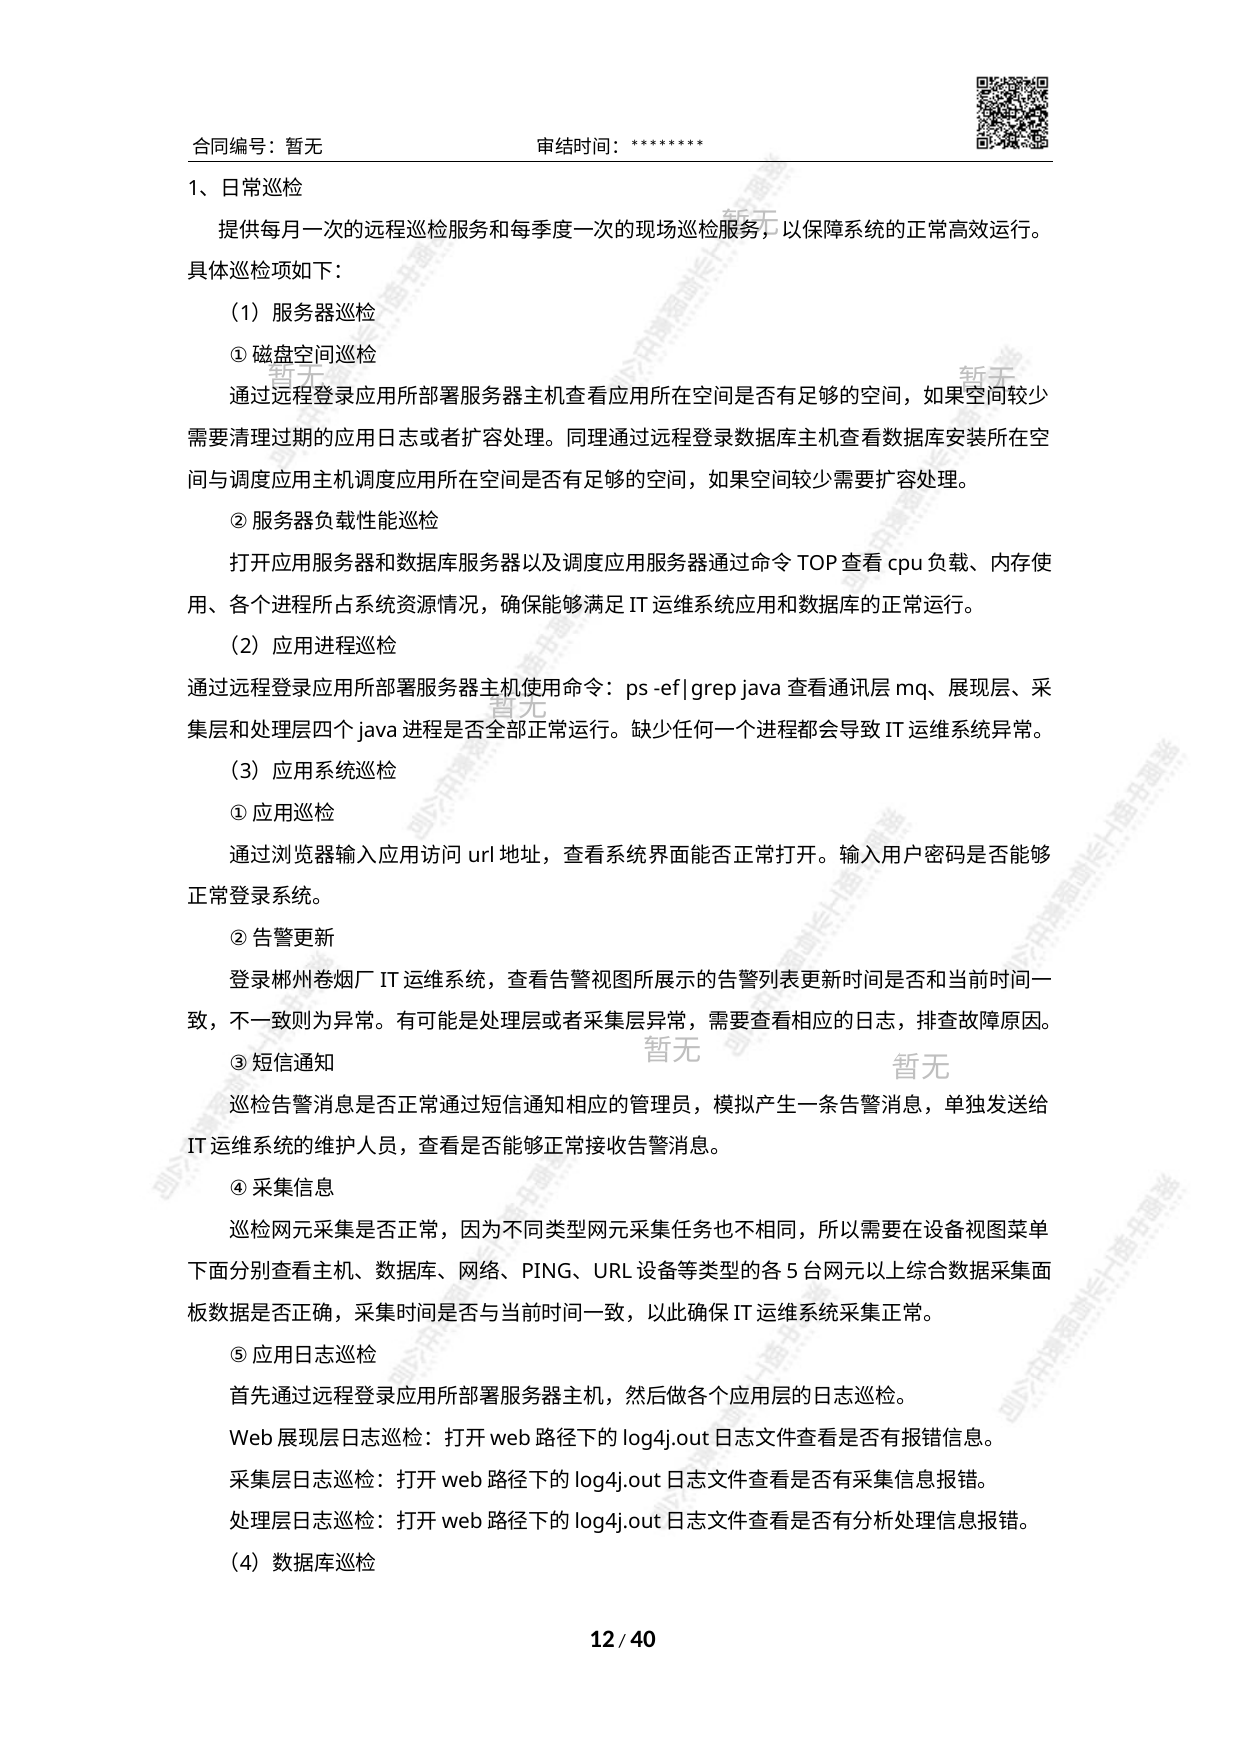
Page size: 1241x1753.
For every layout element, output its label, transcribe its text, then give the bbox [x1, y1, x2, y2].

text 采集层日志巡检：打开web路径下的log4j.out日志文件查看是否有采集信息报错。 [187, 1454, 1053, 1496]
text （2）应用进程巡检 [187, 621, 1053, 662]
text ②服务器负载性能巡检 [187, 496, 1053, 537]
text ④采集信息 [187, 1162, 1053, 1204]
text （1）服务器巡检 [187, 287, 1053, 329]
text 通过浏览器输入应用访问url地址，查看系统界面能否正常打开。输入用户密码是否能够正常登录系统。 [187, 829, 1053, 912]
text ②告警更新 [187, 912, 1053, 954]
text 首先通过远程登录应用所部署服务器主机，然后做各个应用层的日志巡检。 [187, 1371, 1053, 1412]
text ③短信通知 [187, 1037, 1053, 1079]
text 1、日常巡检 [187, 162, 1053, 204]
text 打开应用服务器和数据库服务器以及调度应用服务器通过命令TOP查看cpu负载、内存使用、各个进程所占系统资源情况，确保能够满足IT运维系统应用和数据库的正常运行。 [187, 537, 1053, 621]
text （3）应用系统巡检 [187, 746, 1053, 787]
text 通过远程登录应用所部署服务器主机查看应用所在空间是否有足够的空间，如果空间较少需要清理过期的应用日志或者扩容处理。同理通过远程登录数据库主机查看数据库安装所在空间与调度应用主机调度应用所在空间是否有足够的空间，如果空间较少需要扩容处理。 [187, 371, 1053, 496]
text ①应用巡检 [187, 787, 1053, 829]
text 巡检告警消息是否正常通过短信通知相应的管理员，模拟产生一条告警消息，单独发送给IT运维系统的维护人员，查看是否能够正常接收告警消息。 [187, 1079, 1053, 1162]
text （4）数据库巡检 [187, 1537, 1053, 1579]
text ⑤应用日志巡检 [187, 1329, 1053, 1371]
text Web展现层日志巡检：打开web路径下的log4j.out日志文件查看是否有报错信息。 [187, 1412, 1053, 1454]
text 处理层日志巡检：打开web路径下的log4j.out日志文件查看是否有分析处理信息报错。 [187, 1496, 1053, 1537]
text 登录郴州卷烟厂IT运维系统，查看告警视图所展示的告警列表更新时间是否和当前时间一致，不一致则为异常。有可能是处理层或者采集层异常，需要查看相应的日志，排查故障原因。 [187, 954, 1053, 1037]
text 巡检网元采集是否正常，因为不同类型网元采集任务也不相同，所以需要在设备视图菜单下面分别查看主机、数据库、网络、PING、URL设备等类型的各5台网元以上综合数据采集面板数据是否正确，采集时间是否与当前时间一致，以此确保IT运维系统采集正常。 [187, 1204, 1053, 1329]
text ①磁盘空间巡检 [187, 329, 1053, 371]
text 通过远程登录应用所部署服务器主机使用命令：ps -ef|grep java 查看通讯层mq、展现层、采集层和处理层四个java进程是否全部正常运行。缺少任何一个进程都会导致IT运维系统异常。 [187, 662, 1053, 746]
picture [139, 75, 1239, 1590]
text 提供每月一次的远程巡检服务和每季度一次的现场巡检服务，以保障系统的正常高效运行。具体巡检项如下： [187, 204, 1053, 287]
